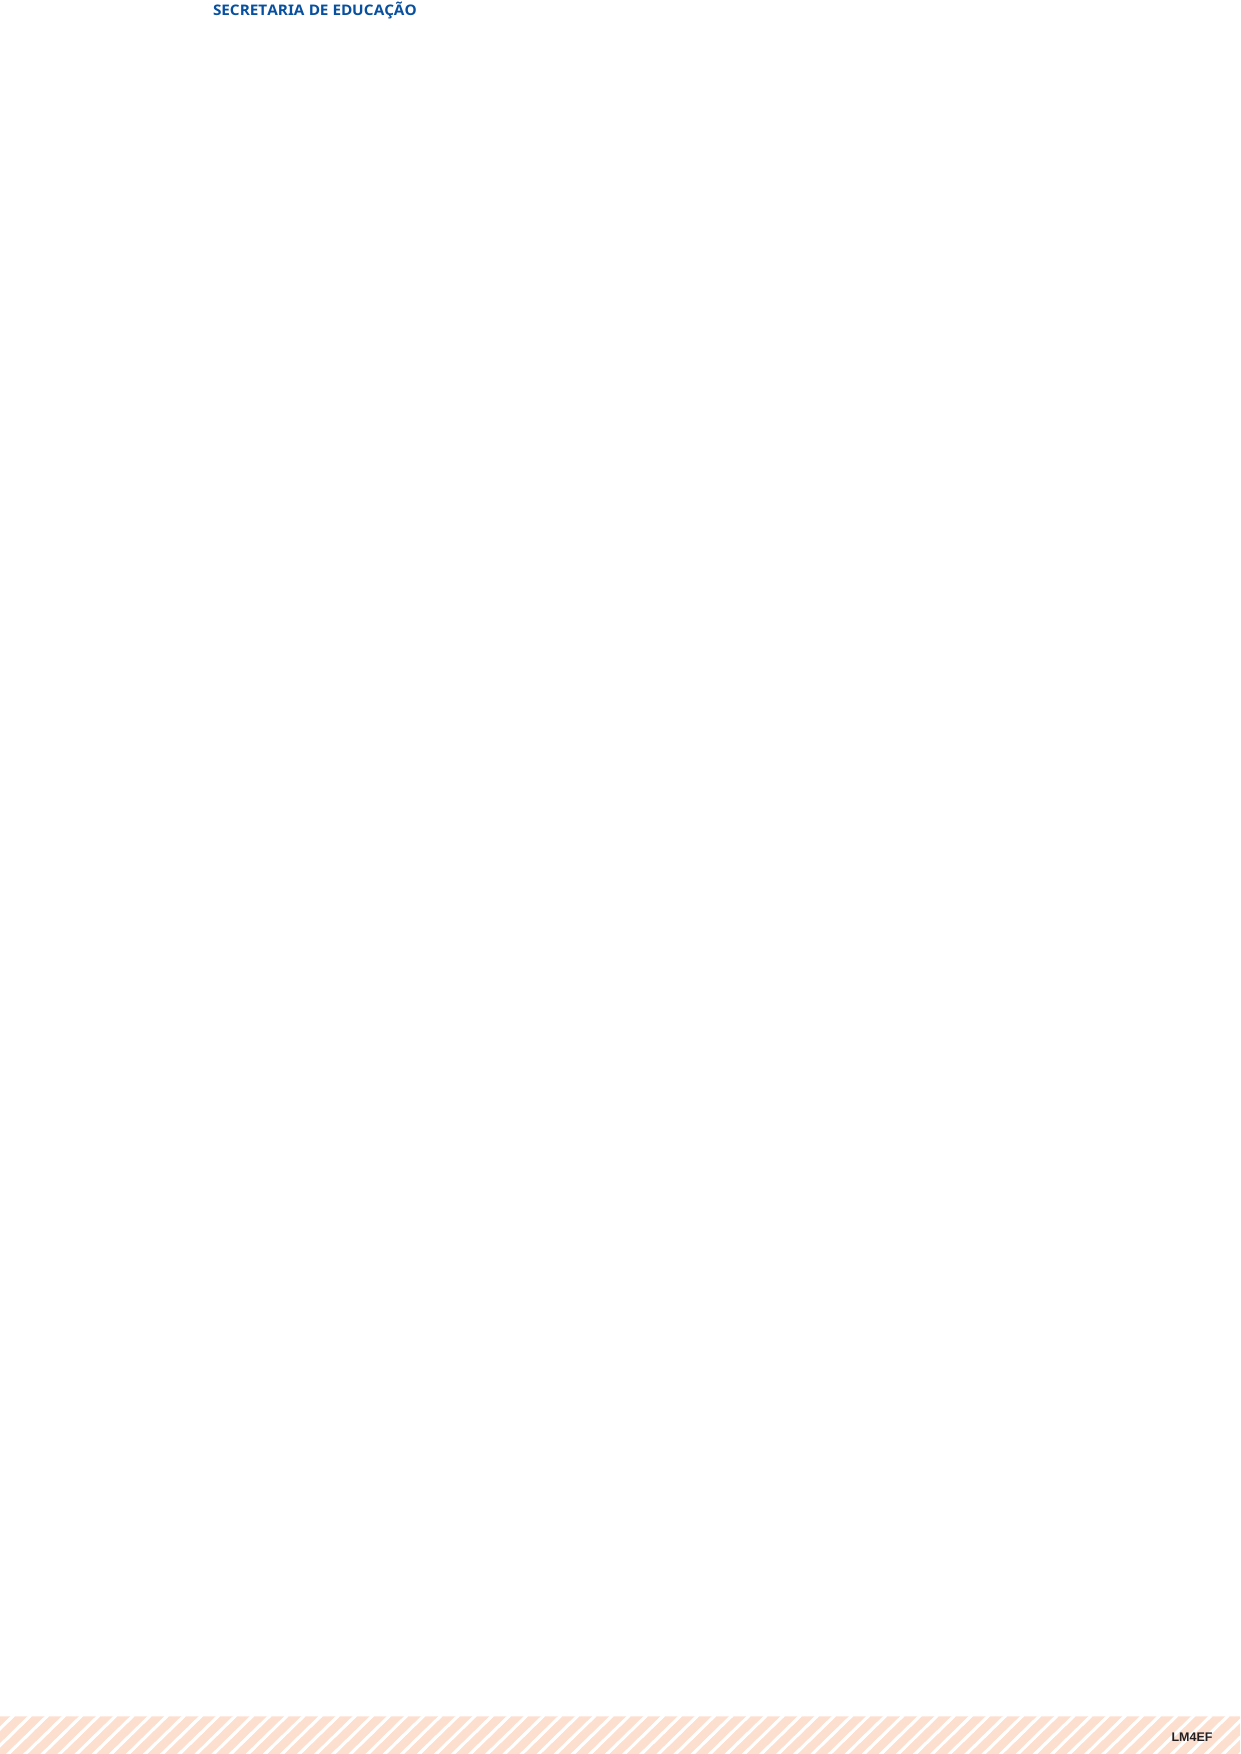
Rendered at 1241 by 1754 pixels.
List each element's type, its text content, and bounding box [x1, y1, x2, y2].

text SECRETARIA DE EDUCAÇÃO [213, 0, 699, 20]
